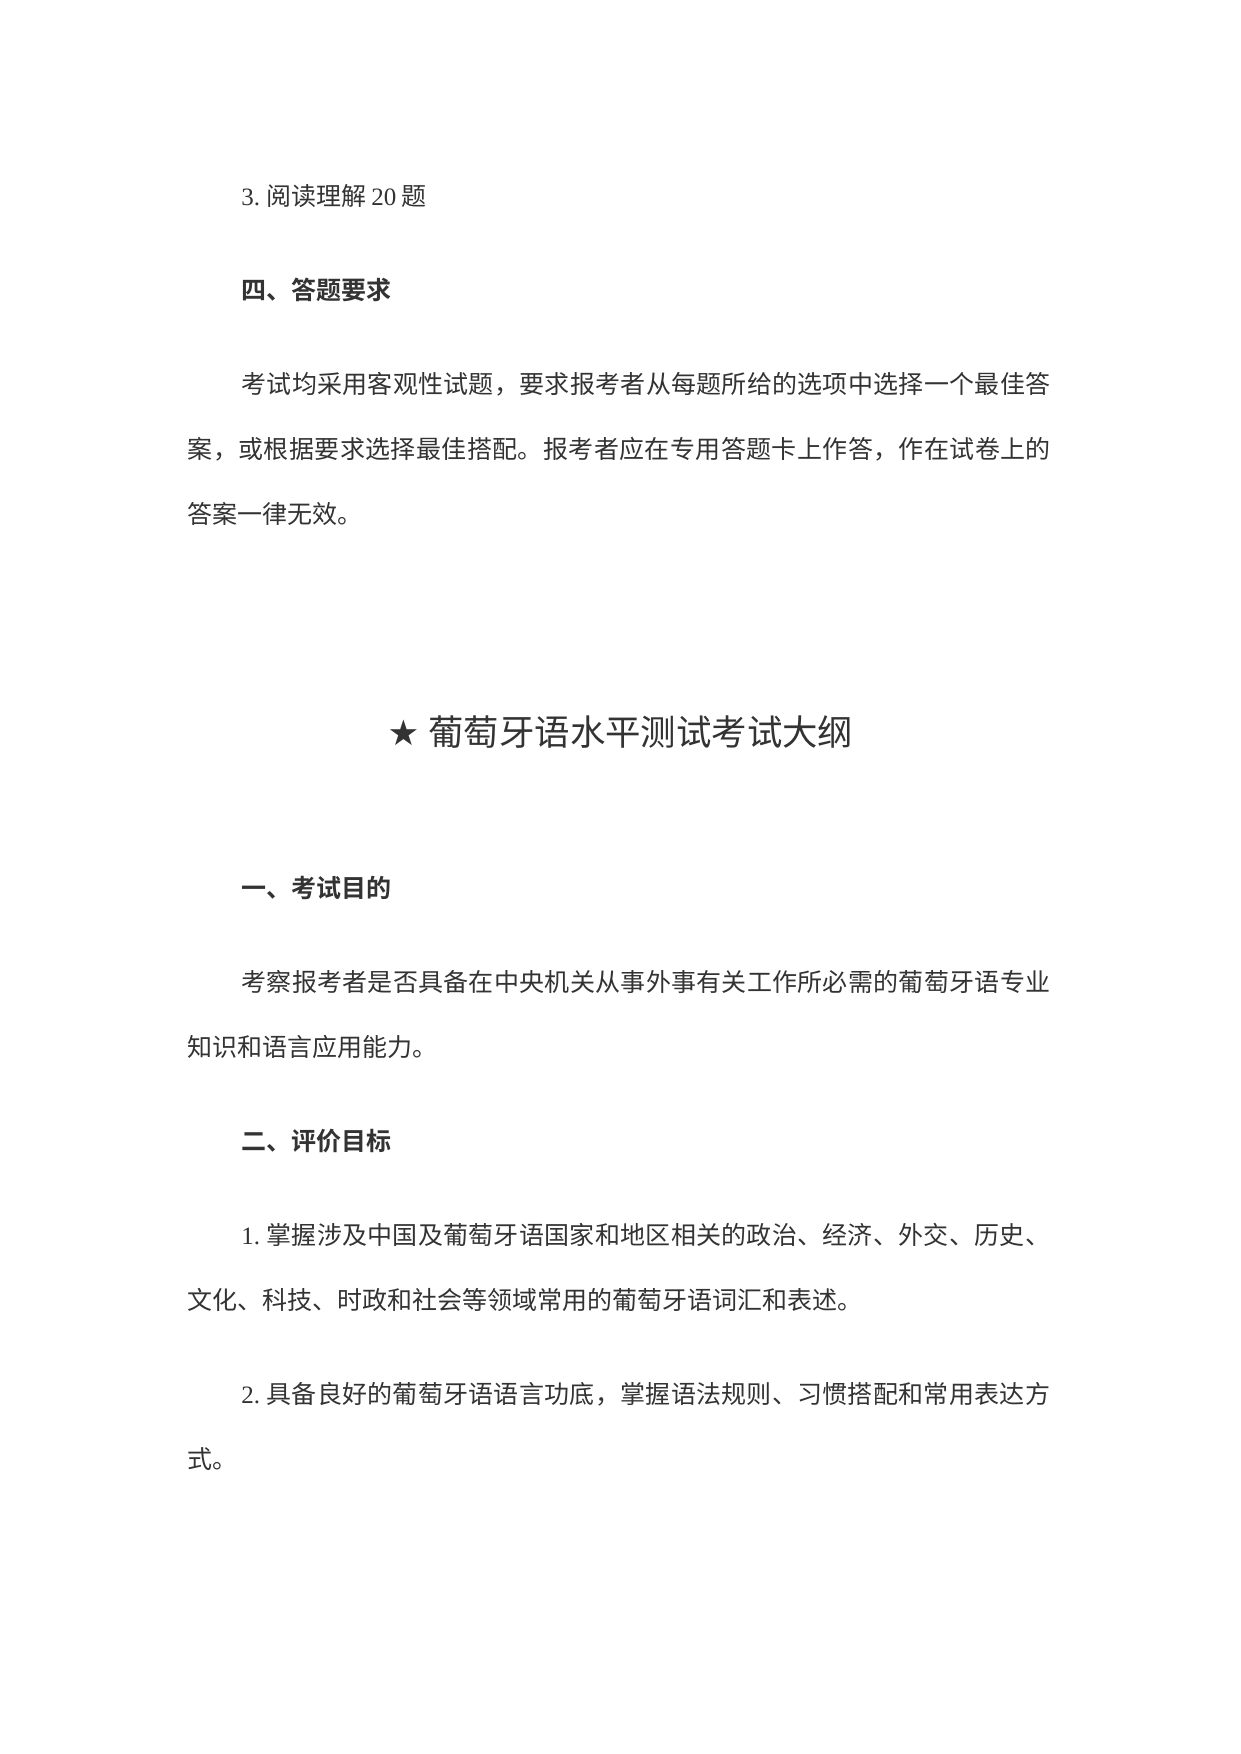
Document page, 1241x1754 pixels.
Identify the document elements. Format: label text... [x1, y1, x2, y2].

text 二、评价目标 [187, 1107, 1053, 1172]
text ★ 葡萄牙语水平测试考试大纲 [187, 698, 1053, 763]
text 考试均采用客观性试题，要求报考者从每题所给的选项中选择一个最佳答案，或根据要求选择最佳搭配。报考者应在专用答题卡上作答，作在试卷上的答案一律无效。 [187, 350, 1053, 545]
text 四、答题要求 [187, 256, 1053, 321]
text 3. 阅读理解20题 [187, 162, 1053, 227]
text 2. 具备良好的葡萄牙语语言功底，掌握语法规则、习惯搭配和常用表达方式。 [187, 1360, 1053, 1490]
text 一、考试目的 [187, 854, 1053, 919]
text 1. 掌握涉及中国及葡萄牙语国家和地区相关的政治、经济、外交、历史、文化、科技、时政和社会等领域常用的葡萄牙语词汇和表述。 [187, 1201, 1053, 1331]
text 考察报考者是否具备在中央机关从事外事有关工作所必需的葡萄牙语专业知识和语言应用能力。 [187, 948, 1053, 1078]
